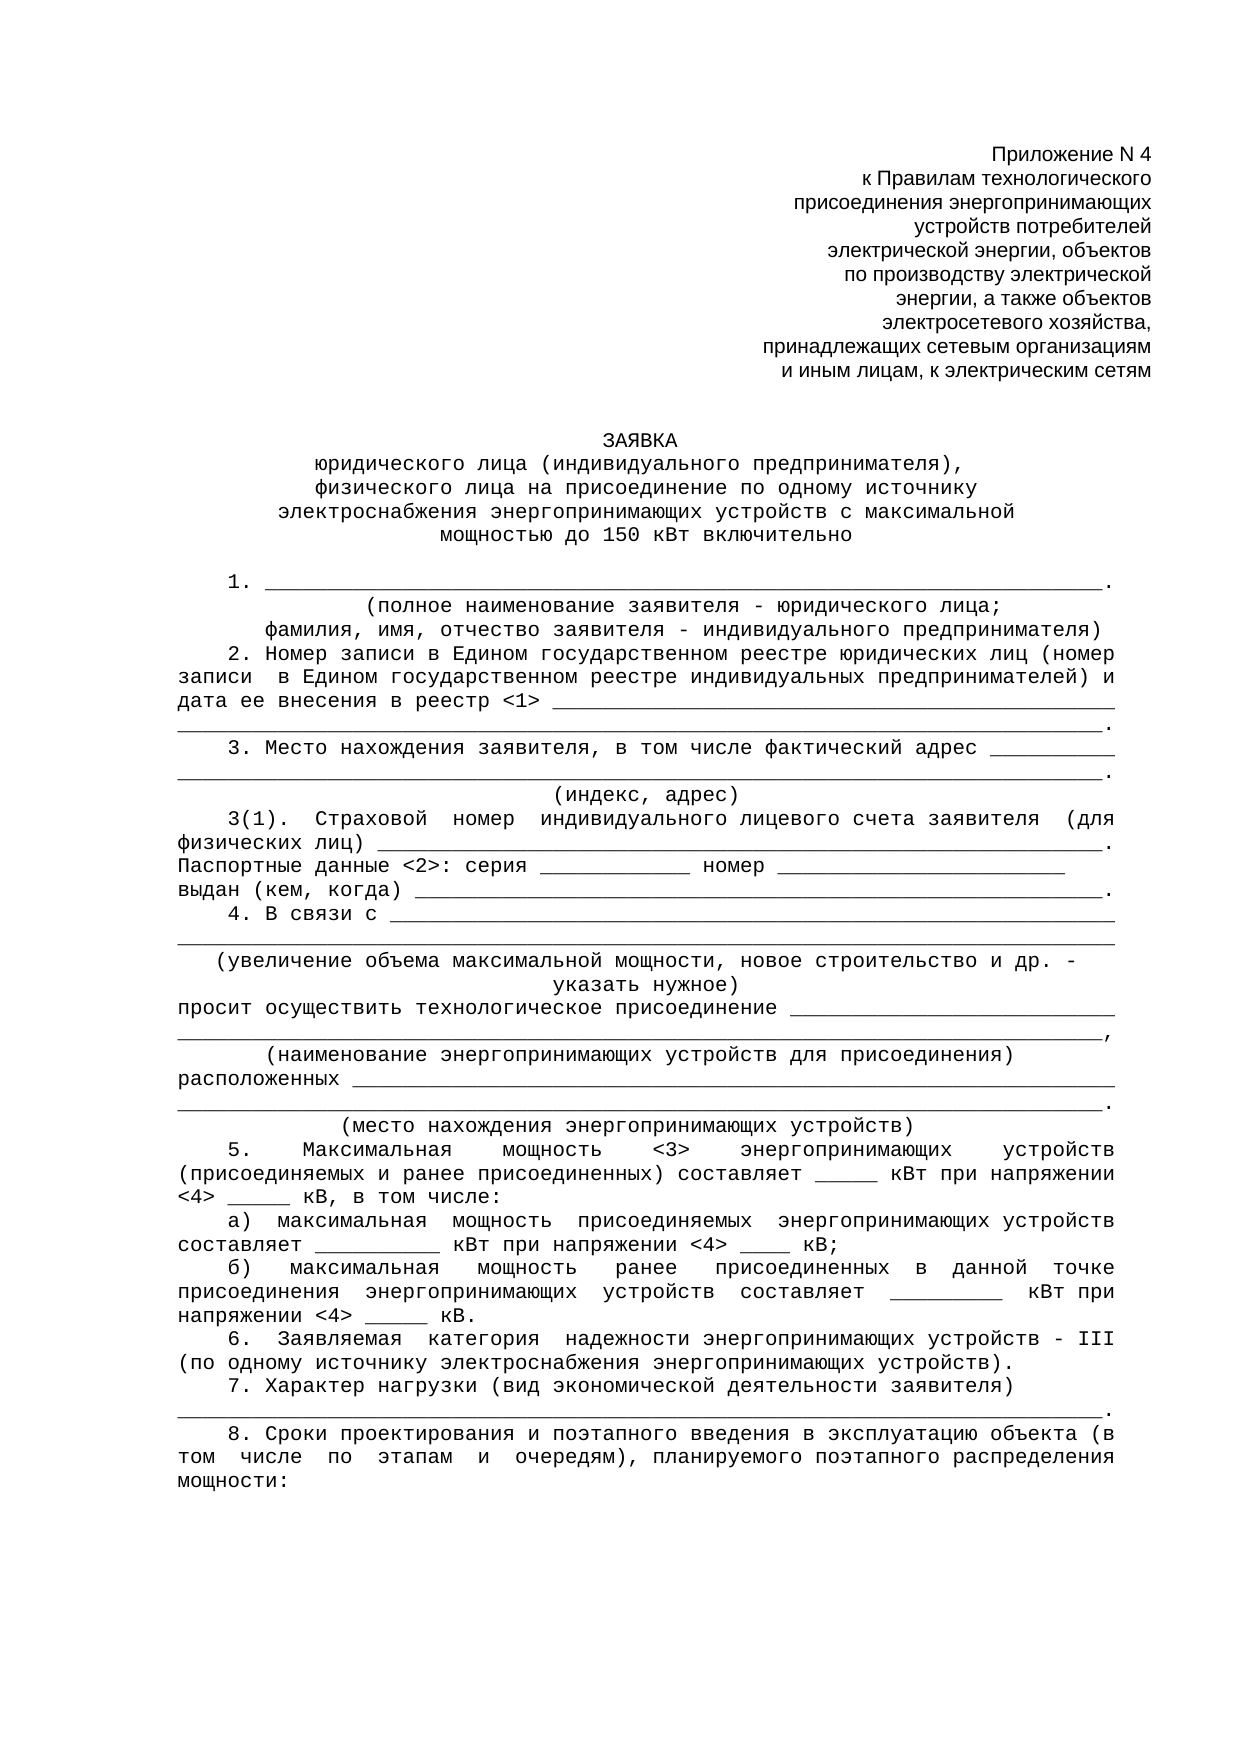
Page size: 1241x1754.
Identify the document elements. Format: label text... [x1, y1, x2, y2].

text юридического лица (индивидуального предпринимателя), [177, 453, 1152, 477]
text (присоединяемых и ранее присоединенных) составляет _____ кВт при напряжении [177, 1163, 1152, 1186]
text устройств потребителей [177, 214, 1152, 238]
text 1. ___________________________________________________________________. [177, 572, 1152, 595]
text 8. Сроки проектирования и поэтапного введения в эксплуатацию объекта (в [177, 1423, 1152, 1446]
text электрической энергии, объектов [177, 238, 1152, 262]
text энергии, а также объектов [177, 286, 1152, 310]
text 6. Заявляемая категория надежности энергопринимающих устройств - III [177, 1328, 1152, 1352]
text расположенных _____________________________________________________________ [177, 1068, 1152, 1092]
text дата ее внесения в реестр <1> _____________________________________________ [177, 690, 1152, 713]
text выдан (кем, когда) _______________________________________________________. [177, 879, 1152, 903]
text мощностью до 150 кВт включительно [177, 524, 1152, 548]
text и иным лицам, к электрическим сетям [177, 358, 1152, 382]
text __________________________________________________________________________. [177, 761, 1152, 784]
text напряжении <4> _____ кВ. [177, 1304, 1152, 1328]
text 4. В связи с __________________________________________________________ [177, 903, 1152, 926]
text составляет __________ кВт при напряжении <4> ____ кВ; [177, 1234, 1152, 1257]
text 3. Место нахождения заявителя, в том числе фактический адрес __________ [177, 737, 1152, 761]
text фамилия, имя, отчество заявителя - индивидуального предпринимателя) [177, 619, 1152, 642]
text 2. Номер записи в Едином государственном реестре юридических лиц (номер [177, 642, 1152, 666]
text Паспортные данные <2>: серия ____________ номер _______________________ [177, 855, 1152, 879]
text __________________________________________________________________________. [177, 1092, 1152, 1115]
text просит осуществить технологическое присоединение __________________________ [177, 997, 1152, 1021]
text физического лица на присоединение по одному источнику [177, 477, 1152, 501]
text 3(1). Страховой номер индивидуального лицевого счета заявителя (для [177, 808, 1152, 832]
text а) максимальная мощность присоединяемых энергопринимающих устройств [177, 1210, 1152, 1234]
text указать нужное) [177, 973, 1152, 997]
text по производству электрической [177, 262, 1152, 286]
text __________________________________________________________________________. [177, 1399, 1152, 1423]
text ЗАЯВКА [177, 430, 1152, 453]
text ___________________________________________________________________________ [177, 926, 1152, 950]
text электроснабжения энергопринимающих устройств с максимальной [177, 501, 1152, 524]
text электросетевого хозяйства, [177, 310, 1152, 334]
text том числе по этапам и очередям), планируемого поэтапного распределения [177, 1446, 1152, 1470]
text принадлежащих сетевым организациям [177, 334, 1152, 358]
text физических лиц) __________________________________________________________. [177, 832, 1152, 855]
text (индекс, адрес) [177, 784, 1152, 808]
text __________________________________________________________________________, [177, 1021, 1152, 1044]
text (наименование энергопринимающих устройств для присоединения) [177, 1044, 1152, 1068]
text к Правилам технологического [177, 166, 1152, 190]
text __________________________________________________________________________. [177, 713, 1152, 737]
text записи в Едином государственном реестре индивидуальных предпринимателей) и [177, 666, 1152, 690]
text <4> _____ кВ, в том числе: [177, 1186, 1152, 1210]
text 7. Характер нагрузки (вид экономической деятельности заявителя) [177, 1376, 1152, 1399]
text присоединения энергопринимающих устройств составляет _________ кВт при [177, 1281, 1152, 1304]
text мощности: [177, 1470, 1152, 1494]
text присоединения энергопринимающих [177, 190, 1152, 214]
text б) максимальная мощность ранее присоединенных в данной точке [177, 1257, 1152, 1281]
text (по одному источнику электроснабжения энергопринимающих устройств). [177, 1352, 1152, 1376]
text (место нахождения энергопринимающих устройств) [177, 1115, 1152, 1139]
text Приложение N 4 [177, 142, 1152, 166]
text (полное наименование заявителя - юридического лица; [177, 595, 1152, 619]
text (увеличение объема максимальной мощности, новое строительство и др. - [177, 950, 1152, 973]
text 5. Максимальная мощность <3> энергопринимающих устройств [177, 1139, 1152, 1163]
